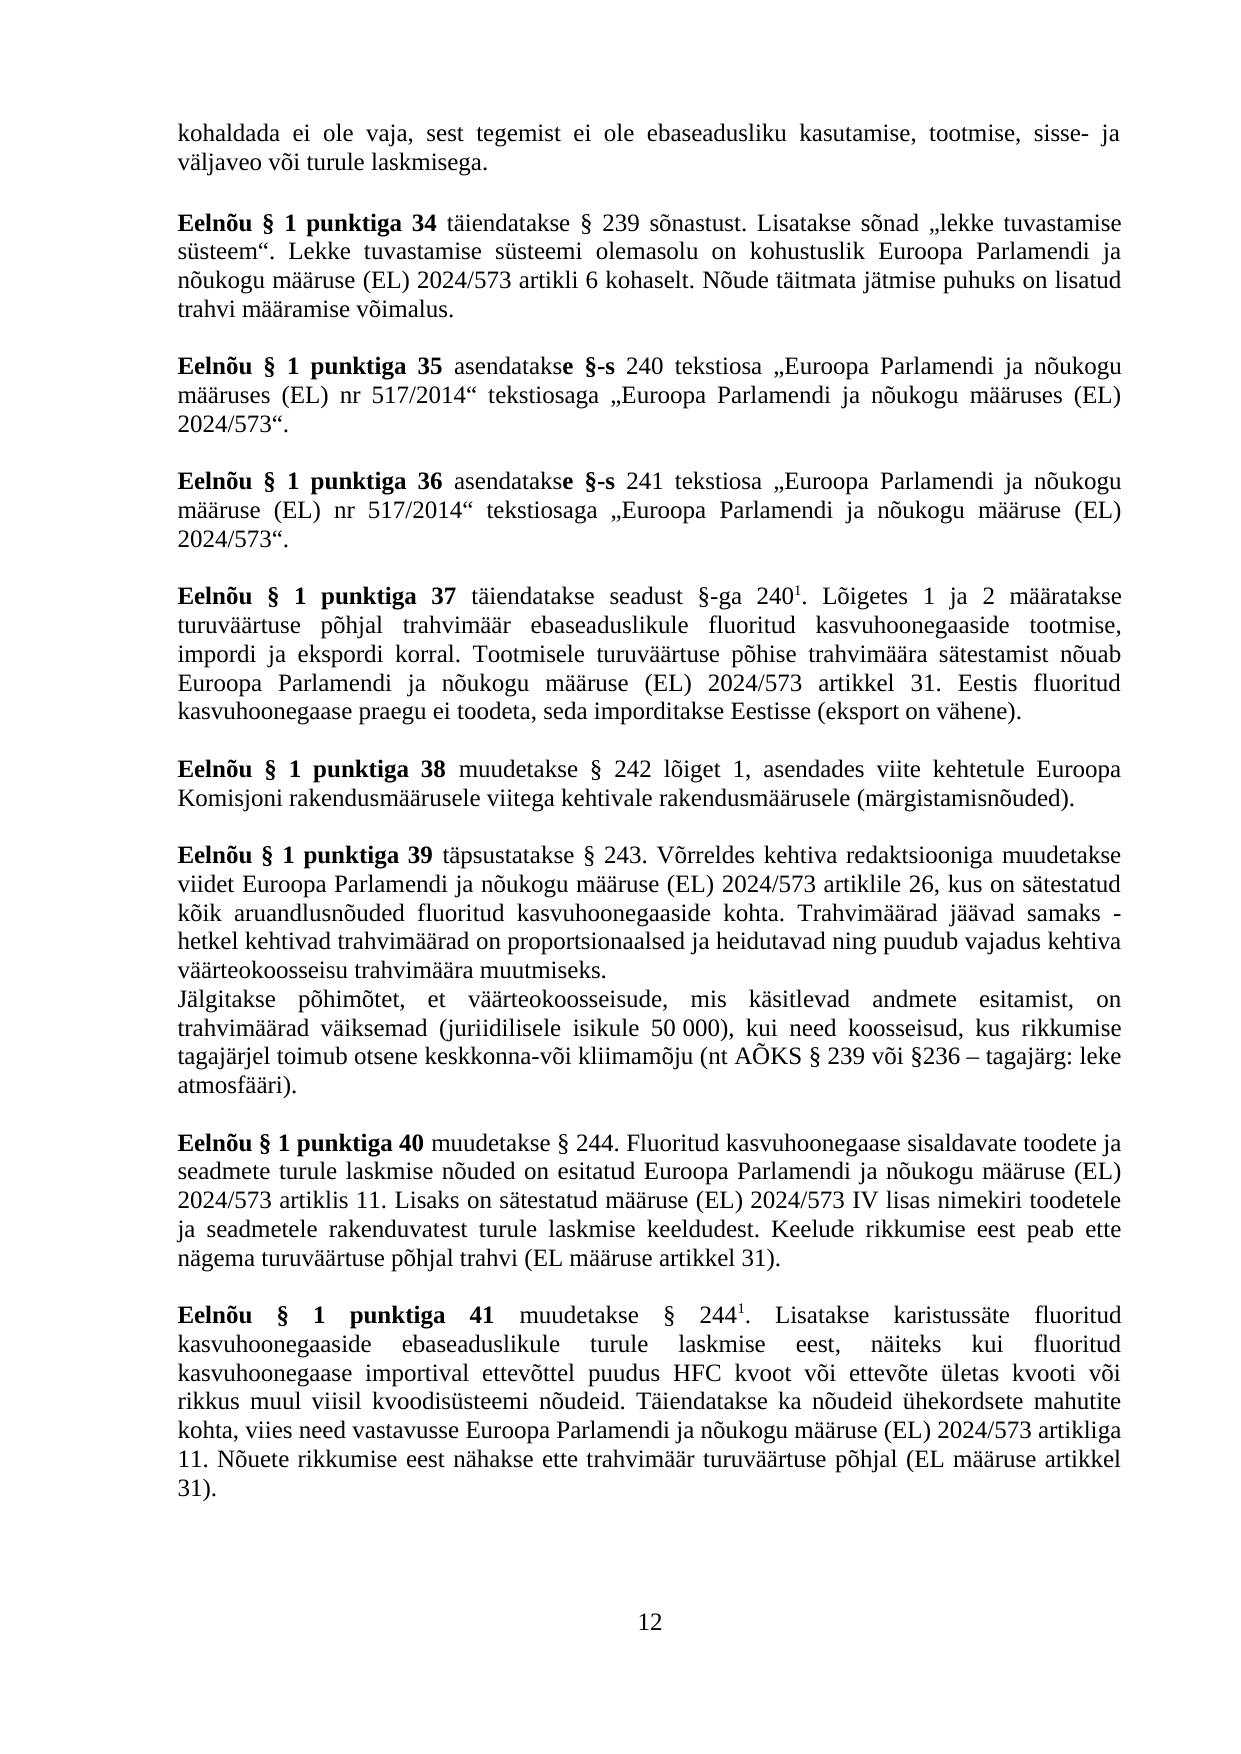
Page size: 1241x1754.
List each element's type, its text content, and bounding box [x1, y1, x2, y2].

text Eelnõu § 1 punktiga 39 täpsustatakse § 243. Võrreldes kehtiva redaktsiooniga muudetakse viidet Euroopa Parlamendi ja nõukogu määruse (EL) 2024/573 artiklile 26, kus on sätestatud kõik aruandlusnõuded fluoritud kasvuhoonegaaside kohta. Trahvimäärad jäävad samaks - hetkel kehtivad trahvimäärad on proportsionaalsed ja heidutavad ning puudub vajadus kehtiva väärteokoosseisu trahvimäära muutmiseks. [177, 840, 1122, 984]
text Eelnõu § 1 punktiga 35 asendatakse §-s 240 tekstiosa „Euroopa Parlamendi ja nõukogu määruses (EL) nr 517/2014“ tekstiosaga „Euroopa Parlamendi ja nõukogu määruses (EL) 2024/573“. [177, 351, 1122, 438]
text Eelnõu § 1 punktiga 37 täiendatakse seadust §-ga 2401. Lõigetes 1 ja 2 määratakse turuväärtuse põhjal trahvimäär ebaseaduslikule fluoritud kasvuhoonegaaside tootmise, impordi ja ekspordi korral. Tootmisele turuväärtuse põhise trahvimäära sätestamist nõuab Euroopa Parlamendi ja nõukogu määruse (EL) 2024/573 artikkel 31. Eestis fluoritud kasvuhoonegaase praegu ei toodeta, seda imporditakse Eestisse (eksport on vähene). [177, 581, 1122, 725]
text Jälgitakse põhimõtet, et väärteokoosseisude, mis käsitlevad andmete esitamist, on trahvimäärad väiksemad (juriidilisele isikule 50 000), kui need koosseisud, kus rikkumise tagajärjel toimub otsene keskkonna-või kliimamõju (nt AÕKS § 239 või §236 – tagajärg: leke atmosfääri). [177, 984, 1122, 1099]
text Eelnõu § 1 punktiga 40 muudetakse § 244. Fluoritud kasvuhoonegaase sisaldavate toodete ja seadmete turule laskmise nõuded on esitatud Euroopa Parlamendi ja nõukogu määruse (EL) 2024/573 artiklis 11. Lisaks on sätestatud määruse (EL) 2024/573 IV lisas nimekiri toodetele ja seadmetele rakenduvatest turule laskmise keeldudest. Keelude rikkumise eest peab ette nägema turuväärtuse põhjal trahvi (EL määruse artikkel 31). [177, 1128, 1122, 1271]
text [177, 118, 1121, 176]
text Eelnõu § 1 punktiga 34 täiendatakse § 239 sõnastust. Lisatakse sõnad „lekke tuvastamise süsteem“. Lekke tuvastamise süsteemi olemasolu on kohustuslik Euroopa Parlamendi ja nõukogu määruse (EL) 2024/573 artikli 6 kohaselt. Nõude täitmata jätmise puhuks on lisatud trahvi määramise võimalus. [177, 208, 1122, 323]
text Eelnõu § 1 punktiga 41 muudetakse § 2441. Lisatakse karistussäte fluoritud kasvuhoonegaaside ebaseaduslikule turule laskmise eest, näiteks kui fluoritud kasvuhoonegaase importival ettevõttel puudus HFC kvoot või ettevõte ületas kvooti või rikkus muul viisil kvoodisüsteemi nõudeid. Täiendatakse ka nõudeid ühekordsete mahutite kohta, viies need vastavusse Euroopa Parlamendi ja nõukogu määruse (EL) 2024/573 artikliga 11. Nõuete rikkumise eest nähakse ette trahvimäär turuväärtuse põhjal (EL määruse artikkel 31). [177, 1300, 1122, 1501]
text Eelnõu § 1 punktiga 38 muudetakse § 242 lõiget 1, asendades viite kehtetule Euroopa Komisjoni rakendusmäärusele viitega kehtivale rakendusmäärusele (märgistamisnõuded). [177, 754, 1122, 811]
text Eelnõu § 1 punktiga 36 asendatakse §-s 241 tekstiosa „Euroopa Parlamendi ja nõukogu määruse (EL) nr 517/2014“ tekstiosaga „Euroopa Parlamendi ja nõukogu määruse (EL) 2024/573“. [177, 466, 1122, 553]
